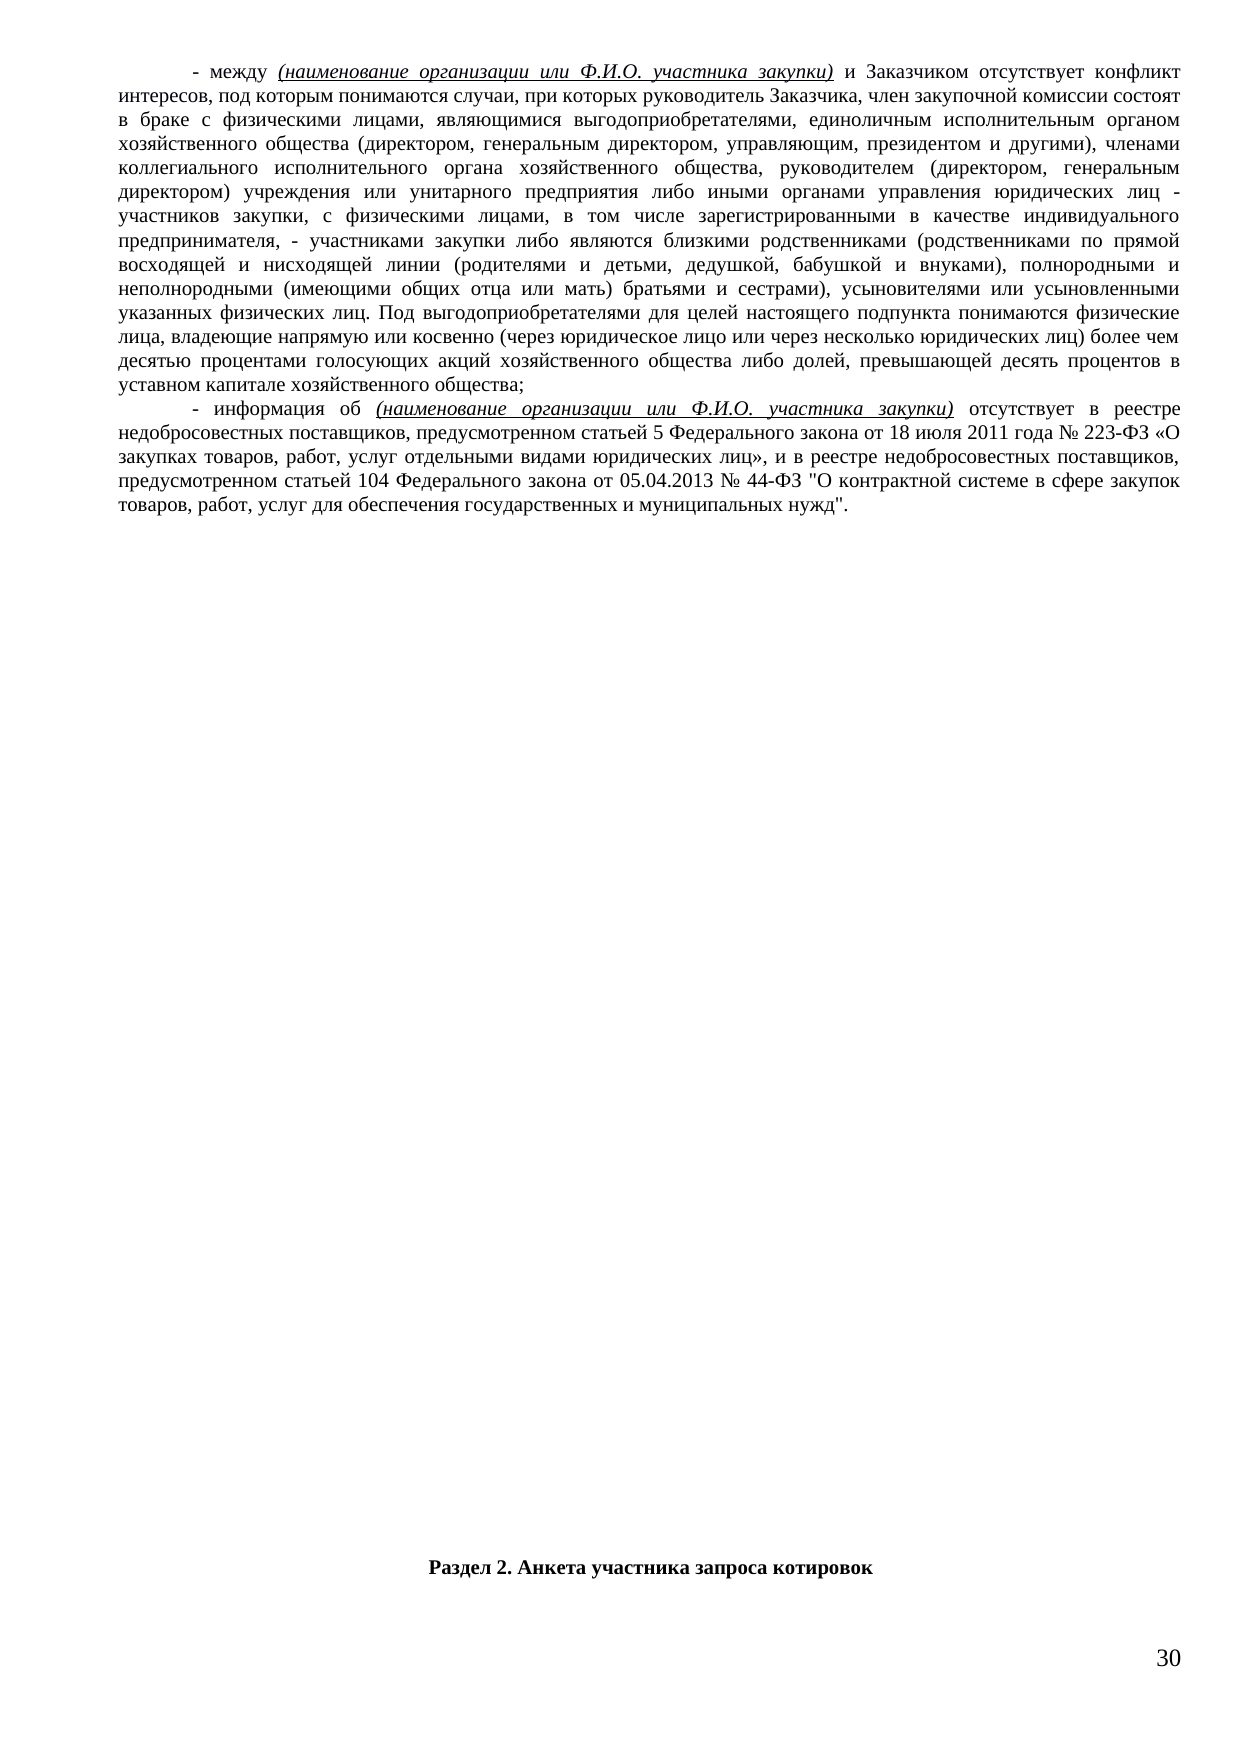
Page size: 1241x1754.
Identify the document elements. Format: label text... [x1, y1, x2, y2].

text Раздел 2. Анкета участника запроса котировок [428, 1555, 1181, 1579]
text - между (наименование организации или Ф.И.О. участника закупки) и Заказчиком отсутствует конфликт интересов, под которым понимаются случаи, при которых руководитель Заказчика, член закупочной комиссии состоят в браке с физическими лицами, являющимися выгодоприобретателями, единоличным исполнительным органом хозяйственного общества (директором, генеральным директором, управляющим, президентом и другими), членами коллегиального исполнительного органа хозяйственного общества, руководителем (директором, генеральным директором) учреждения или унитарного предприятия либо иными органами управления юридических лиц - участников закупки, с физическими лицами, в том числе зарегистрированными в качестве индивидуального предпринимателя, - участниками закупки либо являются близкими родственниками (родственниками по прямой восходящей и нисходящей линии (родителями и детьми, дедушкой, бабушкой и внуками), полнородными и неполнородными (имеющими общих отца или мать) братьями и сестрами), усыновителями или усыновленными указанных физических лиц. Под выгодоприобретателями для целей настоящего подпункта понимаются физические лица, владеющие напрямую или косвенно (через юридическое лицо или через несколько юридических лиц) более чем десятью процентами голосующих акций хозяйственного общества либо долей, превышающей десять процентов в уставном капитале хозяйственного общества; [118, 59, 1181, 396]
text - информация об (наименование организации или Ф.И.О. участника закупки) отсутствует в реестре недобросовестных поставщиков, предусмотренном статьей 5 Федерального закона от 18 июля 2011 года № 223-ФЗ «О закупках товаров, работ, услуг отдельными видами юридических лиц», и в реестре недобросовестных поставщиков, предусмотренном статьей 104 Федерального закона от 05.04.2013 № 44-ФЗ "О контрактной системе в сфере закупок товаров, работ, услуг для обеспечения государственных и муниципальных нужд". [118, 396, 1181, 516]
